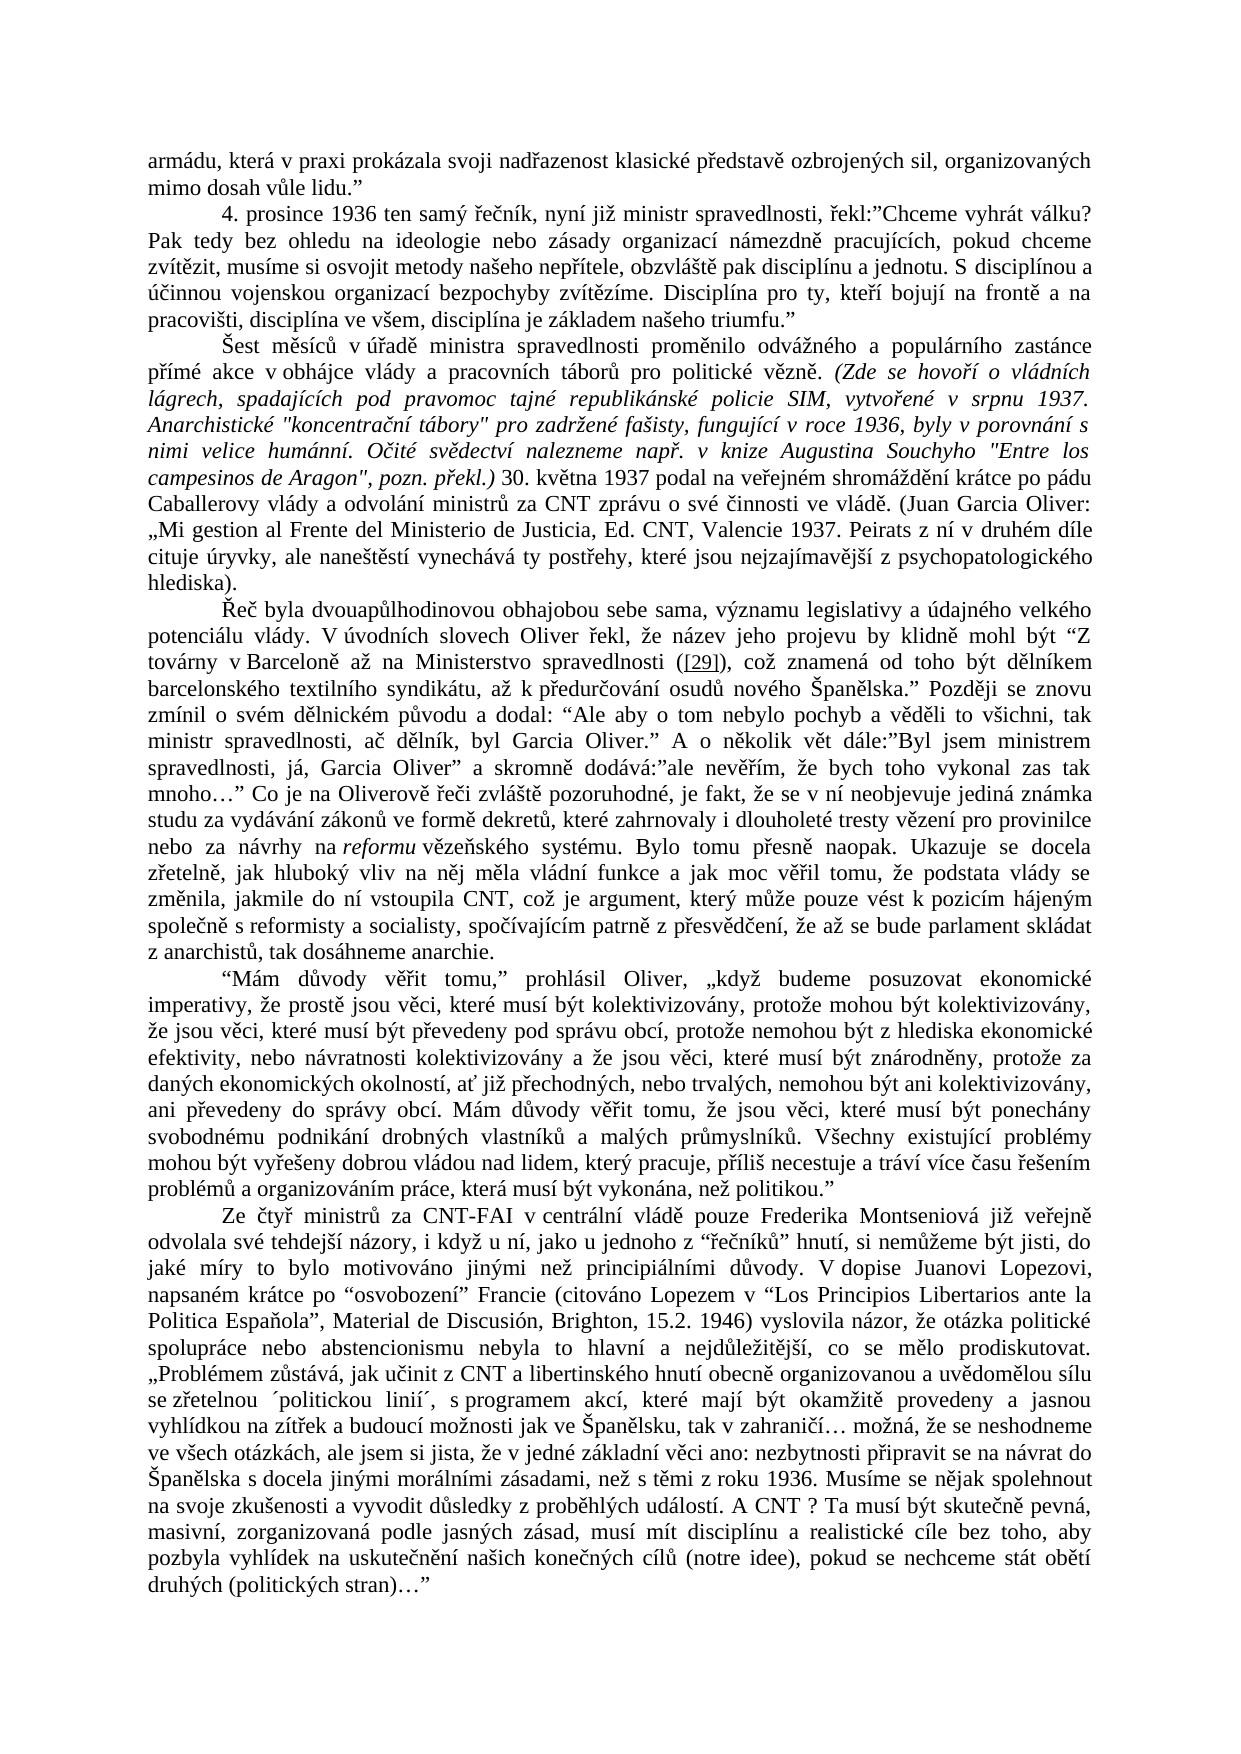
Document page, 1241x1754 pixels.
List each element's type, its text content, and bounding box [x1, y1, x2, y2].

text 4. prosince 1936 ten samý řečník, nyní již ministr spravedlnosti, řekl:”Chceme vyhrát válku? Pak tedy bez ohledu na ideologie nebo zásady organizací námezdně pracujících, pokud chceme zvítězit, musíme si osvojit metody našeho nepřítele, obzvláště pak disciplínu a jednotu. S disciplínou a účinnou vojenskou organizací bezpochyby zvítězíme. Disciplína pro ty, kteří bojují na frontě a na pracovišti, disciplína ve všem, disciplína je základem našeho triumfu.” [148, 200, 1093, 332]
text “Mám důvody věřit tomu,” prohlásil Oliver, „když budeme posuzovat ekonomické imperativy, že prostě jsou věci, které musí být kolektivizovány, protože mohou být kolektivizovány, že jsou věci, které musí být převedeny pod správu obcí, protože nemohou být z hlediska ekonomické efektivity, nebo návratnosti kolektivizovány a že jsou věci, které musí být znárodněny, protože za daných ekonomických okolností, ať již přechodných, nebo trvalých, nemohou být ani kolektivizovány, ani převedeny do správy obcí. Mám důvody věřit tomu, že jsou věci, které musí být ponechány svobodnému podnikání drobných vlastníků a malých průmyslníků. Všechny existující problémy mohou být vyřešeny dobrou vládou nad lidem, který pracuje, příliš necestuje a tráví více času řešením problémů a organizováním práce, která musí být vykonána, než politikou.” [148, 964, 1093, 1202]
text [148, 148, 1093, 200]
text Ze čtyř ministrů za CNT-FAI v centrální vládě pouze Frederika Montseniová již veřejně odvolala své tehdejší názory, i když u ní, jako u jednoho z “řečníků” hnutí, si nemůžeme být jisti, do jaké míry to bylo motivováno jinými než principiálními důvody. V dopise Juanovi Lopezovi, napsaném krátce po “osvobození” Francie (citováno Lopezem v “Los Principios Libertarios ante la Politica Espaňola”, Material de Discusión, Brighton, 15.2. 1946) vyslovila názor, že otázka politické spolupráce nebo abstencionismu nebyla to hlavní a nejdůležitější, co se mělo prodiskutovat. „Problémem zůstává, jak učinit z CNT a libertinského hnutí obecně organizovanou a uvědomělou sílu se zřetelnou ´politickou linií´, s programem akcí, které mají být okamžitě provedeny a jasnou vyhlídkou na zítřek a budoucí možnosti jak ve Španělsku, tak v zahraničí… možná, že se neshodneme ve všech otázkách, ale jsem si jista, že v jedné základní věci ano: nezbytnosti připravit se na návrat do Španělska s docela jinými morálními zásadami, než s těmi z roku 1936. Musíme se nějak spolehnout na svoje zkušenosti a vyvodit důsledky z proběhlých událostí. A CNT ? Ta musí být skutečně pevná, masivní, zorganizovaná podle jasných zásad, musí mít disciplínu a realistické cíle bez toho, aby pozbyla vyhlídek na uskutečnění našich konečných cílů (notre idee), pokud se nechceme stát obětí druhých (politických stran)…” [148, 1202, 1093, 1597]
text Řeč byla dvouapůlhodinovou obhajobou sebe sama, významu legislativy a údajného velkého potenciálu vlády. V úvodních slovech Oliver řekl, že název jeho projevu by klidně mohl být “Z továrny v Barceloně až na Ministerstvo spravedlnosti ([29]), což znamená od toho být dělníkem barcelonského textilního syndikátu, až k předurčování osudů nového Španělska.” Později se znovu zmínil o svém dělnickém původu a dodal: “Ale aby o tom nebylo pochyb a věděli to všichni, tak ministr spravedlnosti, ač dělník, byl Garcia Oliver.” A o několik vět dále:”Byl jsem ministrem spravedlnosti, já, Garcia Oliver” a skromně dodává:”ale nevěřím, že bych toho vykonal zas tak mnoho…” Co je na Oliverově řeči zvláště pozoruhodné, je fakt, že se v ní neobjevuje jediná známka studu za vydávání zákonů ve formě dekretů, které zahrnovaly i dlouholeté tresty vězení pro provinilce nebo za návrhy na reformu vězeňského systému. Bylo tomu přesně naopak. Ukazuje se docela zřetelně, jak hluboký vliv na něj měla vládní funkce a jak moc věřil tomu, že podstata vlády se změnila, jakmile do ní vstoupila CNT, což je argument, který může pouze vést k pozicím hájeným společně s reformisty a socialisty, spočívajícím patrně z přesvědčení, že až se bude parlament skládat z anarchistů, tak dosáhneme anarchie. [148, 596, 1093, 964]
text Šest měsíců v úřadě ministra spravedlnosti proměnilo odvážného a populárního zastánce přímé akce v obhájce vlády a pracovních táborů pro politické vězně. (Zde se hovoří o vládních lágrech, spadajících pod pravomoc tajné republikánské policie SIM, vytvořené v srpnu 1937. Anarchistické "koncentrační tábory" pro zadržené fašisty, fungující v roce 1936, byly v porovnání s nimi velice humánní. Očité svědectví nalezneme např. v knize Augustina Souchyho "Entre los campesinos de Aragon", pozn. překl.) 30. května 1937 podal na veřejném shromáždění krátce po pádu Caballerovy vlády a odvolání ministrů za CNT zprávu o své činnosti ve vládě. (Juan Garcia Oliver: „Mi gestion al Frente del Ministerio de Justicia, Ed. CNT, Valencie 1937. Peirats z ní v druhém díle cituje úryvky, ale naneštěstí vynechává ty postřehy, které jsou nejzajímavější z psychopatologického hlediska). [148, 332, 1093, 596]
